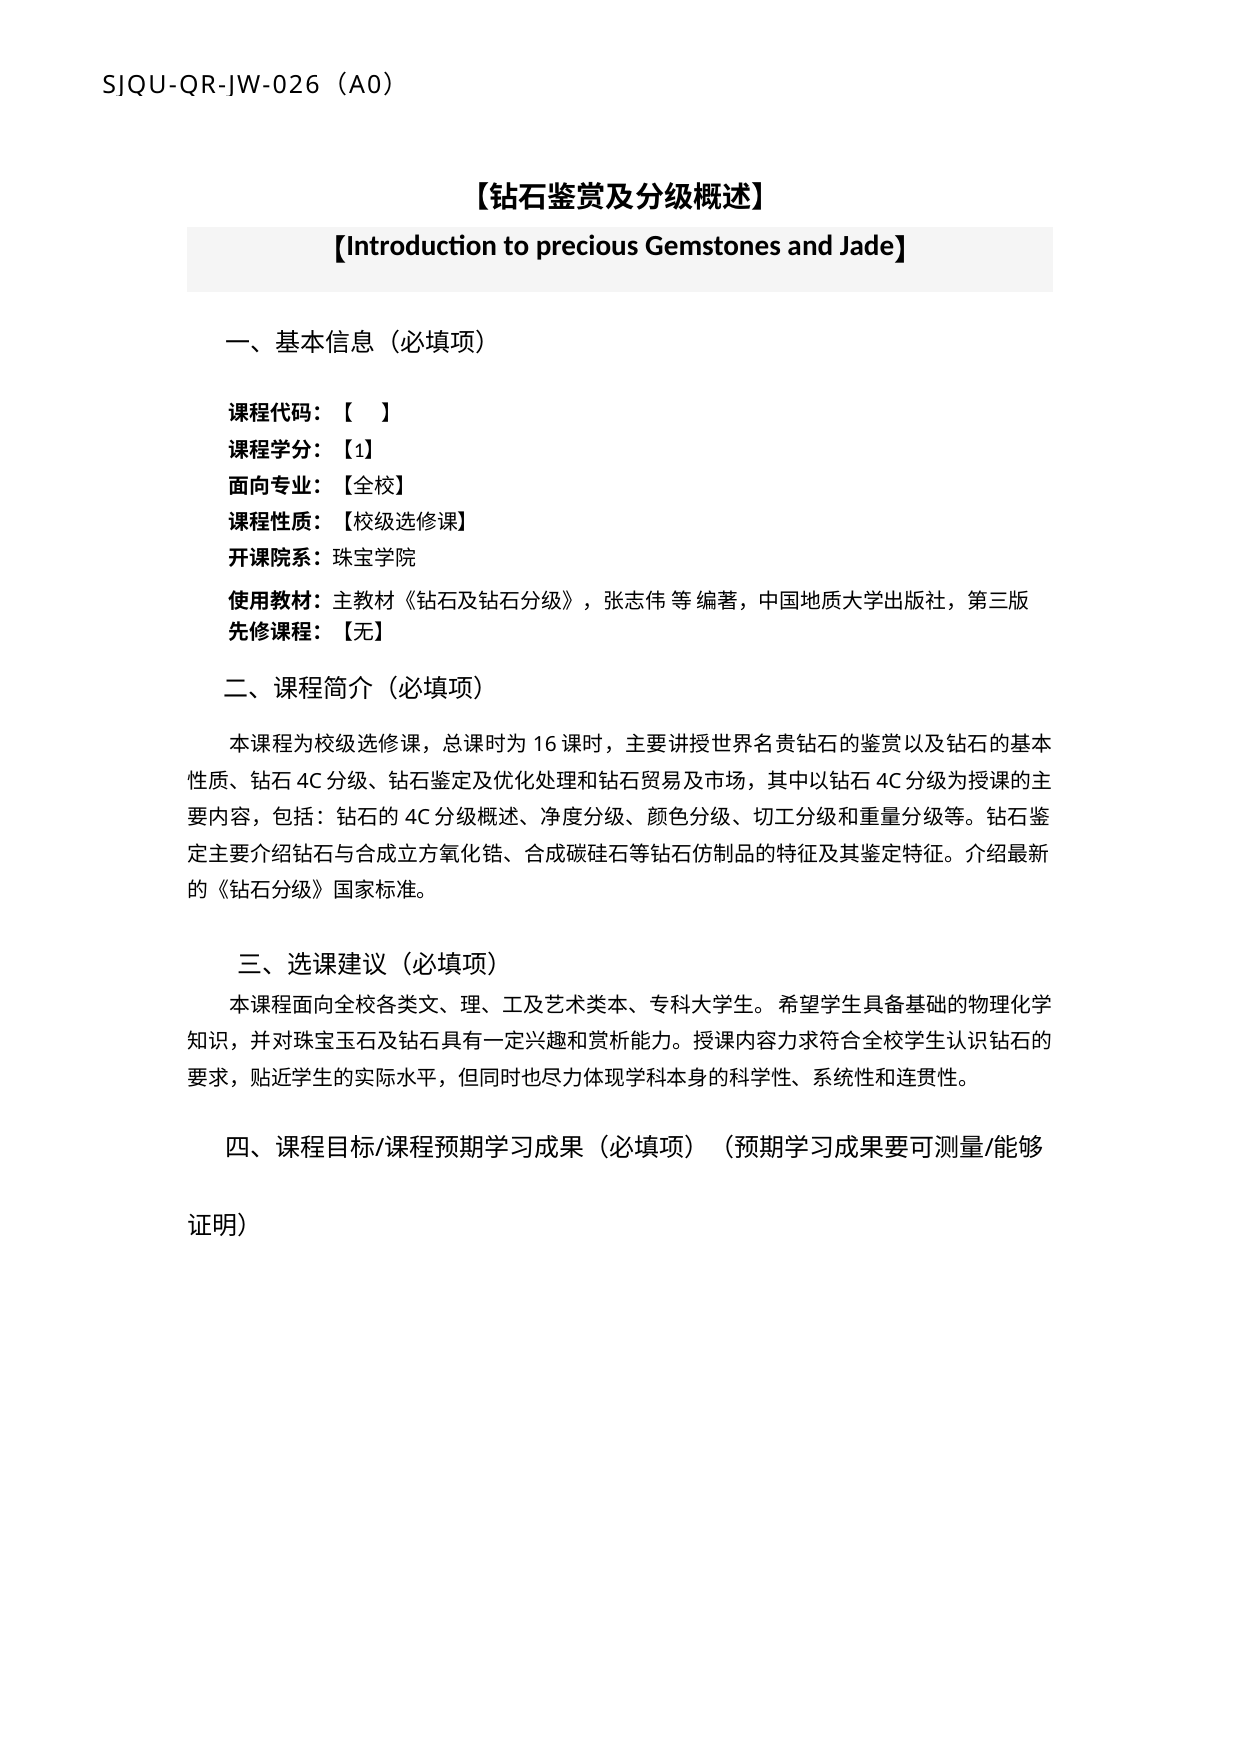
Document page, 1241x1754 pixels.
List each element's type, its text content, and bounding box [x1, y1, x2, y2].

text 四、课程目标/课程预期学习成果（必填项）（预期学习成果要可测量/能够证明） [187, 1113, 1053, 1256]
text 本课程为校级选修课，总课时为16课时，主要讲授世界名贵钻石的鉴赏以及钻石的基本性质、钻石4C分级、钻石鉴定及优化处理和钻石贸易及市场，其中以钻石4C分级为授课的主要内容，包括：钻石的4C分级概述、净度分级、颜色分级、切工分级和重量分级等。钻石鉴定主要介绍钻石与合成立方氧化锆、合成碳硅石等钻石仿制品的特征及其鉴定特征。介绍最新的《钻石分级》国家标准。 [187, 728, 1053, 903]
text 先修课程：【无】 [187, 616, 1053, 646]
text 三、选课建议（必填项） [187, 945, 1053, 981]
text 开课院系：珠宝学院 [187, 542, 1053, 572]
text 课程学分：【1】 [187, 433, 1053, 463]
text 使用教材：主教材《钻石及钻石分级》，张志伟 等 编著，中国地质大学出版社，第三版 [187, 578, 1053, 616]
text 二、课程简介（必填项） [187, 668, 1053, 704]
text 课程代码：【 】 [187, 397, 1053, 427]
text 【钻石鉴赏及分级概述】 [187, 162, 1053, 227]
text 课程性质：【校级选修课】 [187, 505, 1053, 536]
text 【Introduction to precious Gemstones and Jade】 [187, 227, 1053, 292]
text 面向专业：【全校】 [187, 469, 1053, 499]
text 本课程面向全校各类文、理、工及艺术类本、专科大学生。希望学生具备基础的物理化学知识，并对珠宝玉石及钻石具有一定兴趣和赏析能力。授课内容力求符合全校学生认识钻石的要求，贴近学生的实际水平，但同时也尽力体现学科本身的科学性、系统性和连贯性。 [187, 988, 1053, 1091]
text 一、基本信息（必填项） [187, 308, 1053, 373]
